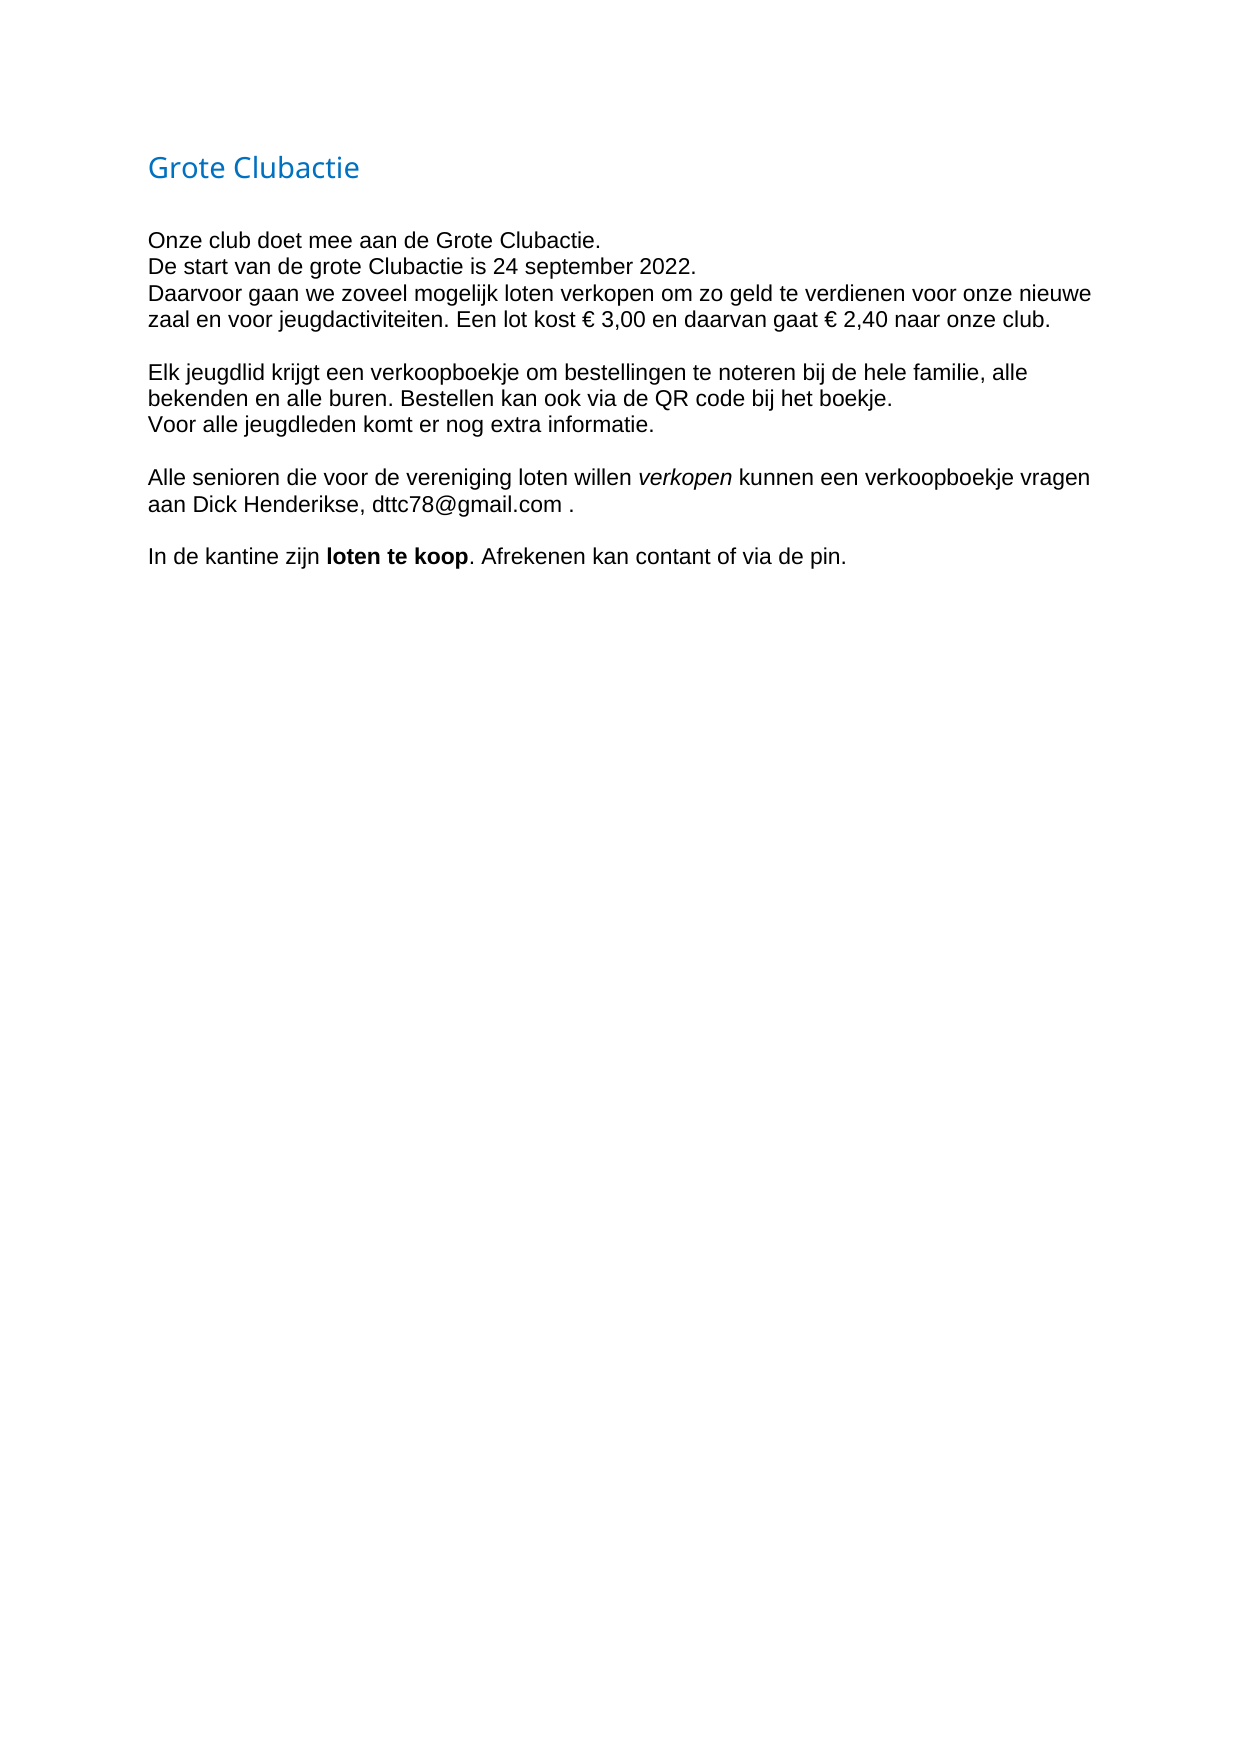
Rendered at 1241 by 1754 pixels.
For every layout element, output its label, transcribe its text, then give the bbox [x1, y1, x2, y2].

text Onze club doet mee aan de Grote Clubactie. [148, 227, 1093, 253]
text De start van de grote Clubactie is 24 september 2022. [148, 253, 1093, 280]
text In de kantine zijn loten te koop. Afrekenen kan contant of via de pin. [148, 543, 1093, 569]
text Grote Clubactie [148, 148, 1093, 187]
text Daarvoor gaan we zoveel mogelijk loten verkopen om zo geld te verdienen voor onze nieuwe zaal en voor jeugdactiviteiten. Een lot kost € 3,00 en daarvan gaat € 2,40 naar onze club. [148, 280, 1093, 332]
text Alle senioren die voor de vereniging loten willen verkopen kunnen een verkoopboekje vragen aan Dick Henderikse, dttc78@gmail.com . [148, 464, 1093, 517]
text Elk jeugdlid krijgt een verkoopboekje om bestellingen te noteren bij de hele familie, alle bekenden en alle buren. Bestellen kan ook via de QR code bij het boekje. [148, 359, 1093, 411]
text Voor alle jeugdleden komt er nog extra informatie. [148, 411, 1093, 438]
